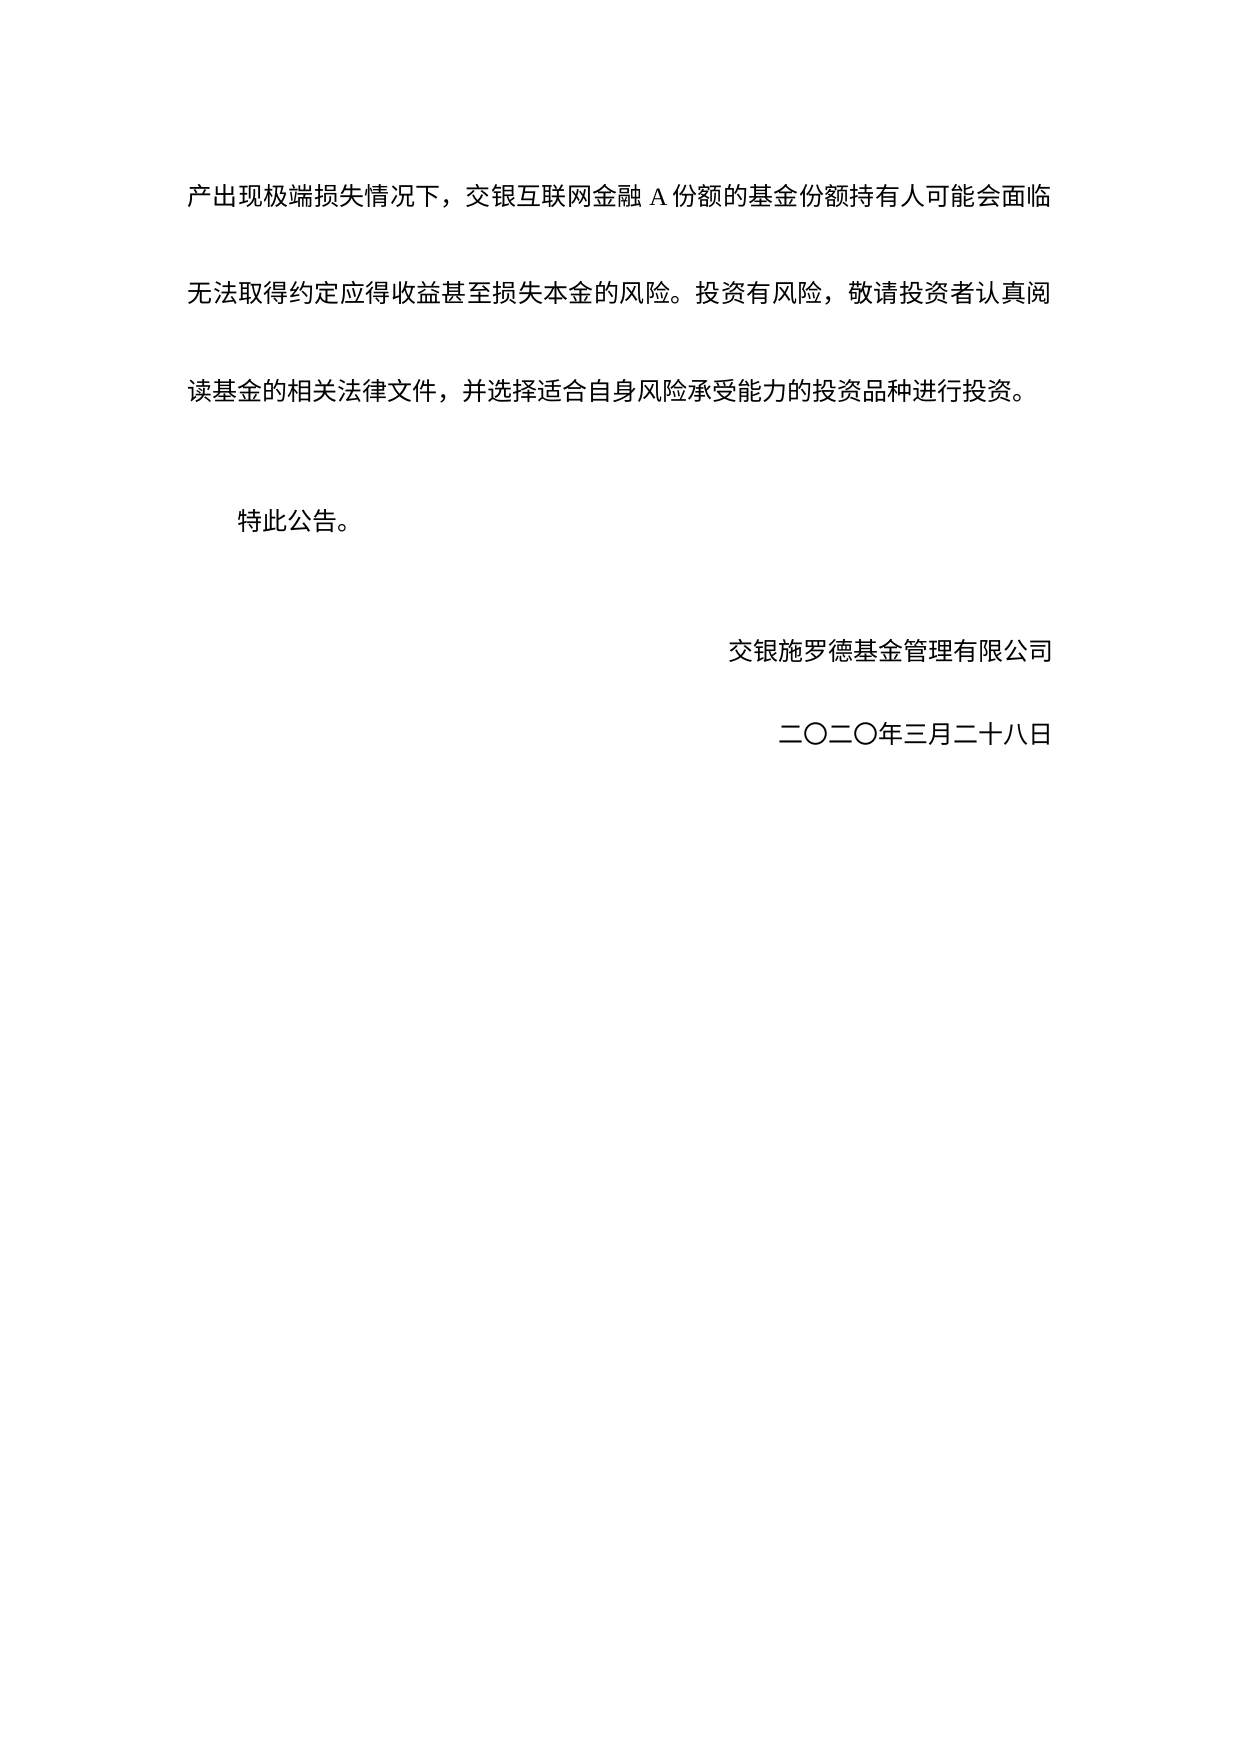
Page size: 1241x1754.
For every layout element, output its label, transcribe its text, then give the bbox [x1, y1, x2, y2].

text 二〇二〇年三月二十八日 [187, 700, 1053, 765]
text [187, 162, 1053, 422]
text 特此公告。 [187, 487, 1053, 552]
text 交银施罗德基金管理有限公司 [187, 617, 1053, 682]
